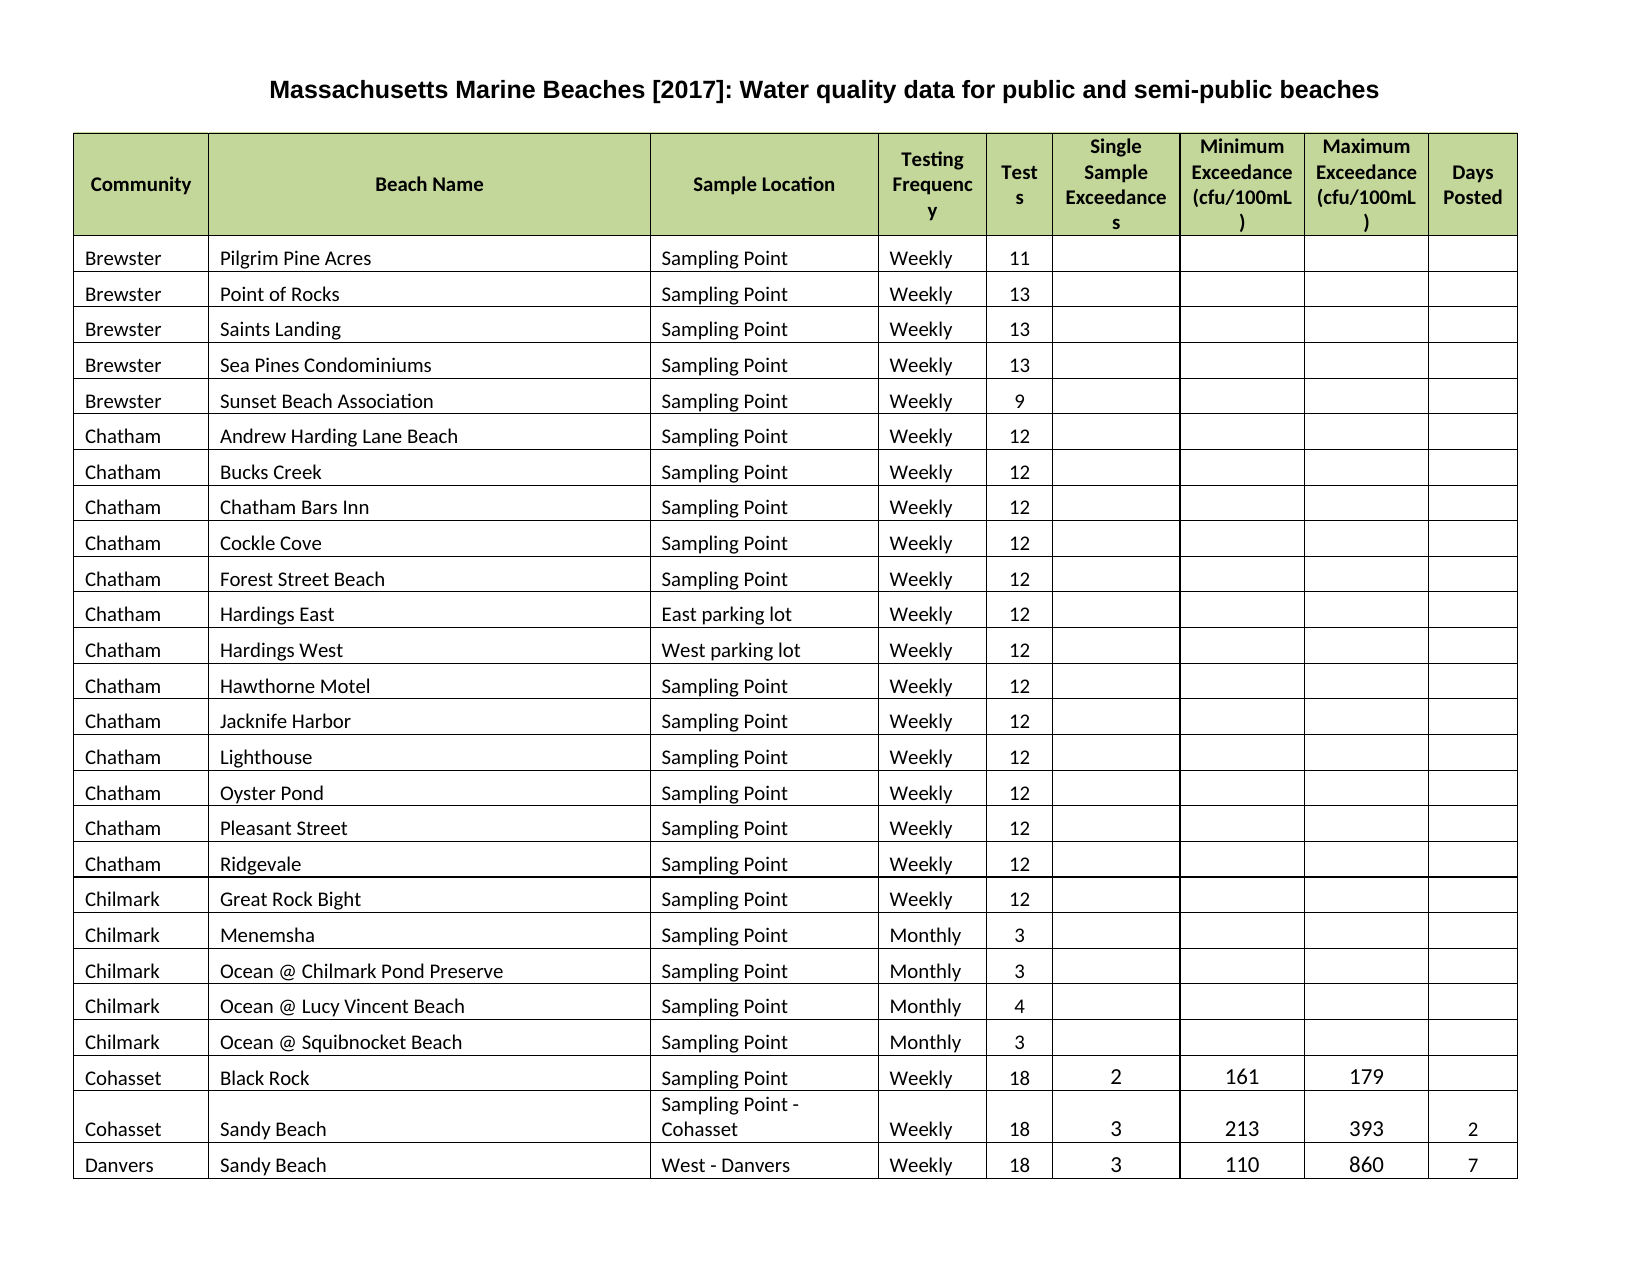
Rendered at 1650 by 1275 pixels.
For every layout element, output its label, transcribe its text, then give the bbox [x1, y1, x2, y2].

table_cell Weekly [879, 343, 986, 378]
table_cell [1429, 307, 1517, 342]
table_cell 13 [987, 343, 1052, 378]
table_cell Andrew Harding Lane Beach [209, 414, 650, 449]
table_cell 12 [987, 486, 1052, 520]
table_cell 2 [1053, 1056, 1179, 1090]
table_cell 3 [987, 949, 1052, 983]
table_cell Weekly [879, 521, 986, 556]
table_cell 4 [987, 984, 1052, 1019]
table_cell Hawthorne Motel [209, 664, 650, 698]
table_cell Weekly [879, 699, 986, 734]
table_cell 7 [1429, 1143, 1517, 1178]
table_header Sample Location [651, 134, 878, 235]
table_cell [1053, 771, 1179, 805]
table_cell [1429, 913, 1517, 948]
table_header Beach Name [209, 134, 650, 235]
table_cell Cohasset [74, 1091, 208, 1142]
table_cell [1429, 521, 1517, 556]
table_cell [1181, 450, 1304, 484]
table_cell 18 [987, 1143, 1052, 1178]
table_cell 3 [987, 1020, 1052, 1054]
table_cell [1305, 343, 1428, 378]
table_cell 860 [1305, 1143, 1428, 1178]
table_header Community [74, 134, 208, 235]
table_cell Chatham [74, 592, 208, 627]
table_cell Cockle Cove [209, 521, 650, 556]
table_cell 11 [987, 236, 1052, 271]
table_cell 12 [987, 878, 1052, 912]
table_cell [1181, 343, 1304, 378]
table_cell Sampling Point [651, 236, 878, 271]
table_cell Sandy Beach [209, 1143, 650, 1178]
table_cell 12 [987, 806, 1052, 841]
table_cell Ocean @ Chilmark Pond Preserve [209, 949, 650, 983]
table_cell Pleasant Street [209, 806, 650, 841]
table_cell [1181, 949, 1304, 983]
table_cell Sampling Point [651, 272, 878, 306]
table_cell [1181, 236, 1304, 271]
table_cell Chatham [74, 450, 208, 484]
table_cell 213 [1181, 1091, 1304, 1142]
table_cell Oyster Pond [209, 771, 650, 805]
table_cell 12 [987, 842, 1052, 876]
table_cell Brewster [74, 343, 208, 378]
table_cell Sampling Point [651, 1020, 878, 1054]
table_cell [1181, 664, 1304, 698]
table_cell East parking lot [651, 592, 878, 627]
table_header Tests [987, 134, 1052, 235]
table_cell Weekly [879, 414, 986, 449]
table_cell Sampling Point [651, 984, 878, 1019]
table_cell Monthly [879, 949, 986, 983]
table_cell [1429, 664, 1517, 698]
table_cell [1053, 984, 1179, 1019]
table_header Testing Frequency [879, 134, 986, 235]
table_cell [1053, 272, 1179, 306]
table_cell Chatham [74, 486, 208, 520]
table_cell [1181, 878, 1304, 912]
table_cell Brewster [74, 236, 208, 271]
table_cell Weekly [879, 236, 986, 271]
table_cell [1053, 913, 1179, 948]
table_cell [1429, 272, 1517, 306]
table_cell Chilmark [74, 949, 208, 983]
table_cell Sampling Point [651, 450, 878, 484]
table_cell Weekly [879, 735, 986, 769]
table_cell Sampling Point [651, 1056, 878, 1090]
table_cell [1429, 878, 1517, 912]
table_cell 9 [987, 379, 1052, 413]
table_cell [1181, 486, 1304, 520]
table_cell [1305, 735, 1428, 769]
table_cell [1053, 1020, 1179, 1054]
table_cell Weekly [879, 272, 986, 306]
table_cell 393 [1305, 1091, 1428, 1142]
table_cell [1429, 699, 1517, 734]
table_cell 12 [987, 664, 1052, 698]
table_cell West - Danvers [651, 1143, 878, 1178]
table_cell [1305, 1020, 1428, 1054]
table_cell [1305, 699, 1428, 734]
table_cell Point of Rocks [209, 272, 650, 306]
table_cell Chatham [74, 521, 208, 556]
table_cell [1305, 628, 1428, 663]
table_cell [1181, 735, 1304, 769]
table_cell [1053, 414, 1179, 449]
table_cell 12 [987, 771, 1052, 805]
table_cell [1053, 699, 1179, 734]
table_cell 12 [987, 414, 1052, 449]
table_cell 18 [987, 1091, 1052, 1142]
table_cell [1181, 913, 1304, 948]
table_cell Sampling Point [651, 379, 878, 413]
table_cell [1305, 984, 1428, 1019]
table_cell [1053, 878, 1179, 912]
table_cell [1429, 450, 1517, 484]
table_cell [1305, 878, 1428, 912]
table_cell [1429, 949, 1517, 983]
table_cell 3 [987, 913, 1052, 948]
table_cell Sampling Point [651, 806, 878, 841]
table_cell Brewster [74, 307, 208, 342]
table_cell [1181, 842, 1304, 876]
table_cell [1053, 949, 1179, 983]
table_cell 3 [1053, 1143, 1179, 1178]
table_cell [1053, 664, 1179, 698]
table_cell Weekly [879, 592, 986, 627]
table_cell Sampling Point [651, 521, 878, 556]
table_cell [1181, 307, 1304, 342]
table_cell [1305, 379, 1428, 413]
table_cell [1429, 486, 1517, 520]
table_cell 13 [987, 307, 1052, 342]
table_cell Saints Landing [209, 307, 650, 342]
table_cell Chatham Bars Inn [209, 486, 650, 520]
table_cell [1181, 1020, 1304, 1054]
table_cell Weekly [879, 1143, 986, 1178]
table_cell Weekly [879, 842, 986, 876]
table_cell Chilmark [74, 878, 208, 912]
table_cell 161 [1181, 1056, 1304, 1090]
table_cell [1305, 450, 1428, 484]
table_cell Chatham [74, 628, 208, 663]
table_cell Ocean @ Squibnocket Beach [209, 1020, 650, 1054]
table_cell Monthly [879, 1020, 986, 1054]
table_cell 12 [987, 735, 1052, 769]
table_cell Great Rock Bight [209, 878, 650, 912]
table_cell [1429, 1020, 1517, 1054]
table_cell Cohasset [74, 1056, 208, 1090]
table_cell [1429, 414, 1517, 449]
table_cell [1305, 307, 1428, 342]
table_cell Chatham [74, 414, 208, 449]
table_cell 3 [1053, 1091, 1179, 1142]
table_cell [1181, 628, 1304, 663]
table_cell Chilmark [74, 1020, 208, 1054]
table_cell Ridgevale [209, 842, 650, 876]
table_cell [1305, 806, 1428, 841]
table_cell Chatham [74, 557, 208, 591]
table_cell [1429, 379, 1517, 413]
table_cell [1181, 557, 1304, 591]
table_cell [1181, 379, 1304, 413]
table_cell [1305, 913, 1428, 948]
table_cell [1429, 806, 1517, 841]
table_cell Sampling Point [651, 842, 878, 876]
table_cell [1181, 984, 1304, 1019]
table_cell [1181, 771, 1304, 805]
table_cell [1053, 628, 1179, 663]
table_cell 12 [987, 592, 1052, 627]
table_cell [1305, 557, 1428, 591]
table_cell Chatham [74, 771, 208, 805]
table_cell [1053, 343, 1179, 378]
table_cell Weekly [879, 307, 986, 342]
table_cell Sea Pines Condominiums [209, 343, 650, 378]
table_cell Chatham [74, 842, 208, 876]
table_cell Weekly [879, 1056, 986, 1090]
table_cell Monthly [879, 984, 986, 1019]
table_cell 12 [987, 450, 1052, 484]
table_cell [1305, 664, 1428, 698]
table_cell [1181, 592, 1304, 627]
table_cell Sampling Point [651, 664, 878, 698]
table_cell Sampling Point [651, 735, 878, 769]
table_cell Weekly [879, 557, 986, 591]
table_cell 2 [1429, 1091, 1517, 1142]
table_header Maximum Exceedance (cfu/100mL) [1305, 134, 1428, 235]
table_header Days Posted [1429, 134, 1517, 235]
table_cell [1305, 771, 1428, 805]
table_cell Brewster [74, 272, 208, 306]
table_cell [1429, 735, 1517, 769]
table_cell Sampling Point [651, 913, 878, 948]
table_cell [1305, 592, 1428, 627]
table_cell [1181, 414, 1304, 449]
table_cell Weekly [879, 628, 986, 663]
table_cell Weekly [879, 806, 986, 841]
table_cell [1429, 984, 1517, 1019]
table_cell Weekly [879, 664, 986, 698]
table_cell Sampling Point [651, 414, 878, 449]
table_cell Black Rock [209, 1056, 650, 1090]
table_cell Weekly [879, 379, 986, 413]
table_cell 12 [987, 557, 1052, 591]
table_cell Ocean @ Lucy Vincent Beach [209, 984, 650, 1019]
table_cell Danvers [74, 1143, 208, 1178]
table_cell Pilgrim Pine Acres [209, 236, 650, 271]
table_cell 12 [987, 628, 1052, 663]
table_cell [1429, 343, 1517, 378]
table_cell Brewster [74, 379, 208, 413]
table_cell Menemsha [209, 913, 650, 948]
table_cell [1181, 521, 1304, 556]
table_cell [1053, 735, 1179, 769]
table_cell [1053, 486, 1179, 520]
table_cell [1053, 450, 1179, 484]
table_cell Sandy Beach [209, 1091, 650, 1142]
table_cell Weekly [879, 878, 986, 912]
table_cell Hardings East [209, 592, 650, 627]
table_cell [1305, 521, 1428, 556]
table_cell Sampling Point [651, 771, 878, 805]
table_cell Sampling Point [651, 699, 878, 734]
table_cell Weekly [879, 486, 986, 520]
table_cell West parking lot [651, 628, 878, 663]
table_cell Sampling Point [651, 343, 878, 378]
table_cell 12 [987, 699, 1052, 734]
table_cell [1429, 557, 1517, 591]
table_cell [1053, 379, 1179, 413]
table_cell [1305, 949, 1428, 983]
table_cell Weekly [879, 1091, 986, 1142]
table_cell Weekly [879, 450, 986, 484]
table_cell [1429, 771, 1517, 805]
table_cell [1429, 628, 1517, 663]
table_cell Chatham [74, 806, 208, 841]
table_cell [1053, 592, 1179, 627]
table_cell [1429, 592, 1517, 627]
table_cell [1305, 414, 1428, 449]
table_cell Sampling Point [651, 949, 878, 983]
table_cell [1429, 1056, 1517, 1090]
table_cell 110 [1181, 1143, 1304, 1178]
table_cell Sampling Point [651, 878, 878, 912]
table_cell [1053, 236, 1179, 271]
table_cell [1053, 307, 1179, 342]
table_cell Monthly [879, 913, 986, 948]
table_cell [1305, 842, 1428, 876]
table_cell Sunset Beach Association [209, 379, 650, 413]
table_cell Hardings West [209, 628, 650, 663]
table_cell 18 [987, 1056, 1052, 1090]
table_cell 12 [987, 521, 1052, 556]
table_cell [1429, 842, 1517, 876]
table_cell Sampling Point [651, 486, 878, 520]
table_cell Sampling Point [651, 307, 878, 342]
table_cell [1053, 557, 1179, 591]
table_cell Forest Street Beach [209, 557, 650, 591]
table_cell Weekly [879, 771, 986, 805]
table_cell [1053, 842, 1179, 876]
table_cell [1181, 699, 1304, 734]
table_cell Chilmark [74, 984, 208, 1019]
table_cell Sampling Point [651, 557, 878, 591]
table_cell [1305, 236, 1428, 271]
table_cell Chilmark [74, 913, 208, 948]
table_cell [1305, 272, 1428, 306]
table_cell [1053, 806, 1179, 841]
table_cell Sampling Point - Cohasset [651, 1091, 878, 1142]
table_cell [1305, 486, 1428, 520]
table_cell Lighthouse [209, 735, 650, 769]
table_cell Chatham [74, 735, 208, 769]
table_cell Chatham [74, 664, 208, 698]
table_cell [1181, 272, 1304, 306]
table_header Minimum Exceedance (cfu/100mL) [1181, 134, 1304, 235]
table_cell [1429, 236, 1517, 271]
table_cell [1053, 521, 1179, 556]
table_cell 13 [987, 272, 1052, 306]
table_cell [1181, 806, 1304, 841]
table_cell Jacknife Harbor [209, 699, 650, 734]
table_cell Bucks Creek [209, 450, 650, 484]
table_header Single Sample Exceedances [1053, 134, 1179, 235]
table_cell 179 [1305, 1056, 1428, 1090]
table_cell Chatham [74, 699, 208, 734]
